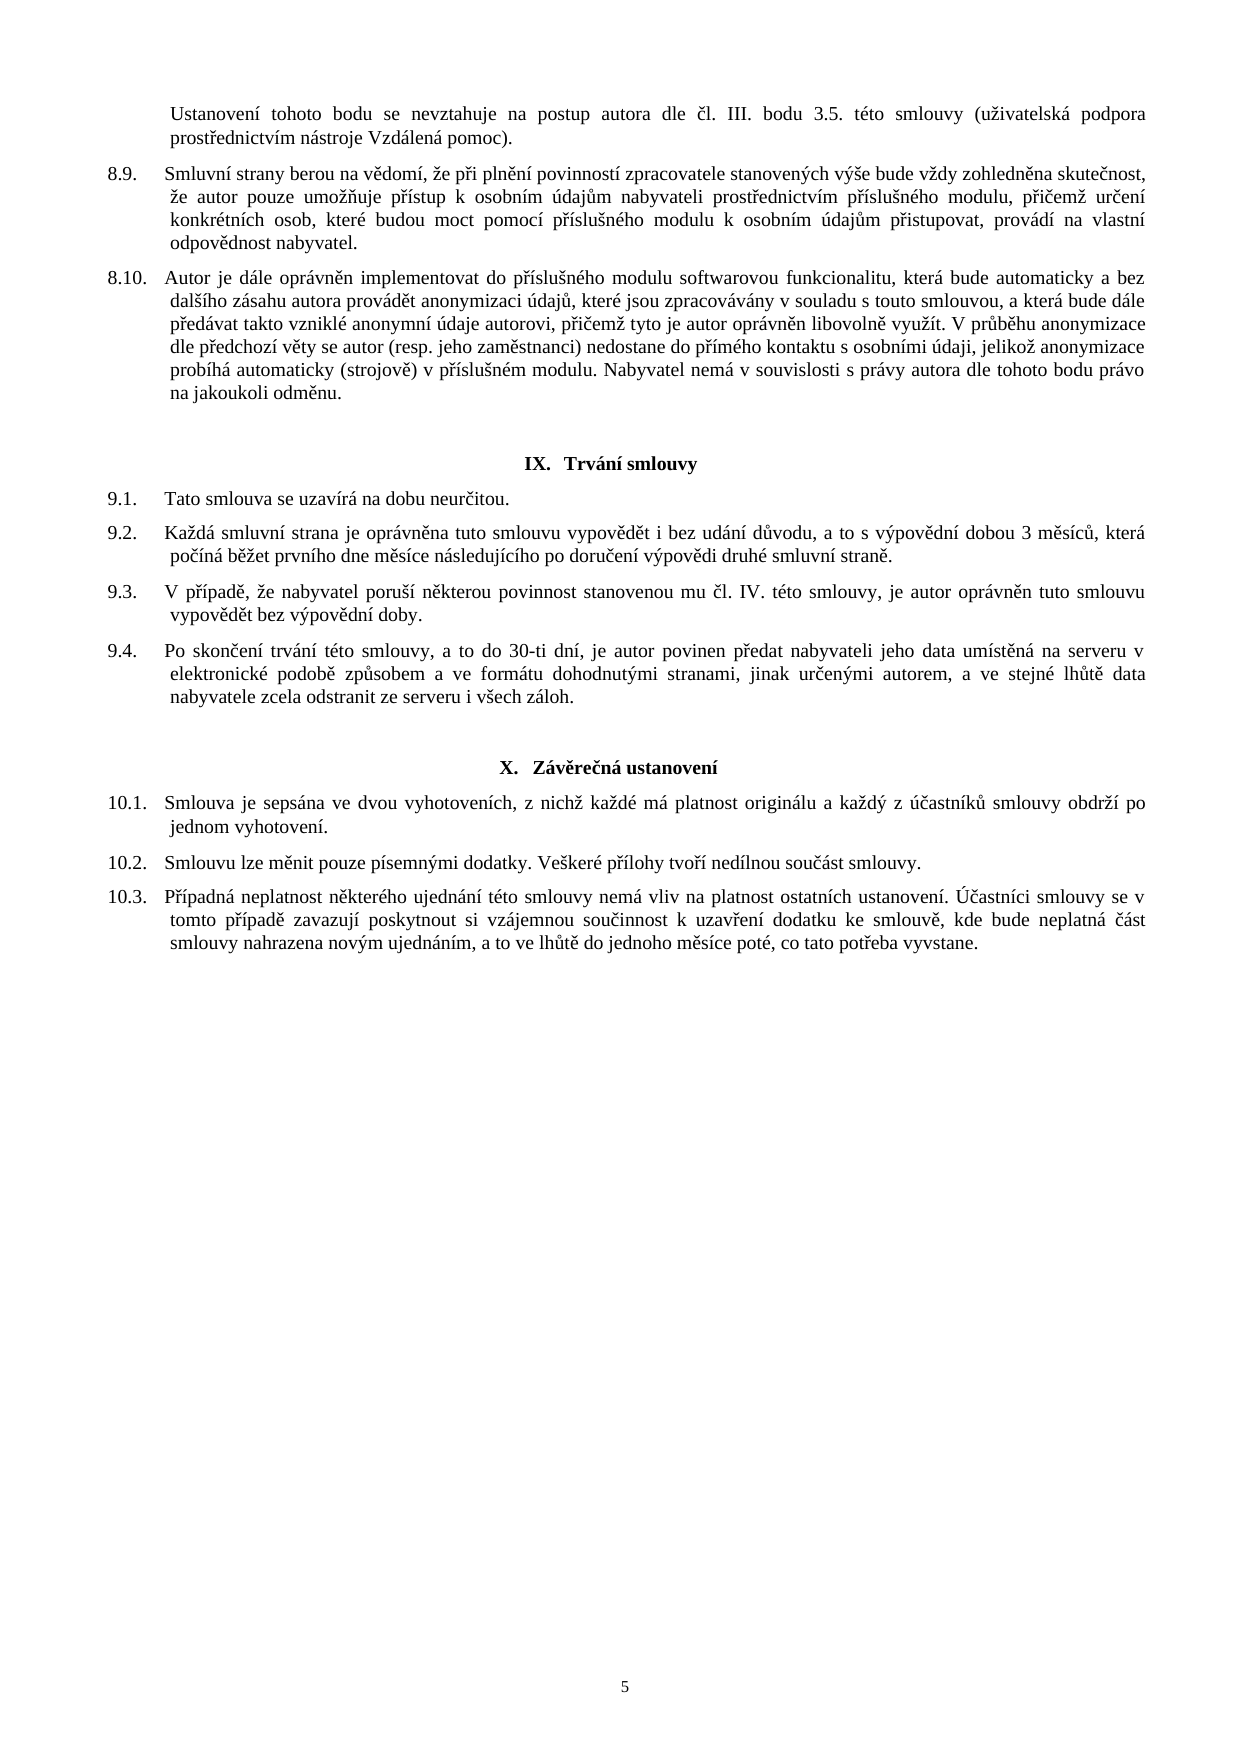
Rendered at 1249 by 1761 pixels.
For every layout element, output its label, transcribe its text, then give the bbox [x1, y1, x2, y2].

list Závěrečná ustanovení [499, 757, 1147, 779]
text Ustanovení tohoto bodu se nevztahuje na postup autora dle čl. III. bodu 3.5. této smlouvy (uživatelská podpora prostřednictvím nástroje Vzdálená pomoc). [170, 102, 1147, 149]
list Trvání smlouvy [524, 453, 1147, 475]
list Po skončení trvání této smlouvy, a to do 30-ti dní, je autor povinen předat nabyvateli jeho data umístěná na serveru v elektronické podobě způsobem a ve formátu dohodnutými stranami, jinak určenými autorem, a ve stejné lhůtě data nabyvatele zcela odstranit ze serveru i všech záloh. [107, 639, 1147, 708]
list Smluvní strany berou na vědomí, že při plnění povinností zpracovatele stanovených výše bude vždy zohledněna skutečnost, že autor pouze umožňuje přístup k osobním údajům nabyvateli prostřednictvím příslušného modulu, přičemž určení konkrétních osob, které budou moct pomocí příslušného modulu k osobním údajům přistupovat, provádí na vlastní odpovědnost nabyvatel. [107, 162, 1147, 254]
list Případná neplatnost některého ujednání této smlouvy nemá vliv na platnost ostatních ustanovení. Účastníci smlouvy se v tomto případě zavazují poskytnout si vzájemnou součinnost k uzavření dodatku ke smlouvě, kde bude neplatná část smlouvy nahrazena novým ujednáním, a to ve lhůtě do jednoho měsíce poté, co tato potřeba vyvstane. [107, 885, 1147, 954]
list Smlouva je sepsána ve dvou vyhotoveních, z nichž každé má platnost originálu a každý z účastníků smlouvy obdrží po jednom vyhotovení. [107, 790, 1147, 838]
list Každá smluvní strana je oprávněna tuto smlouvu vypovědět i bez udání důvodu, a to s výpovědní dobou 3 měsíců, která počíná běžet prvního dne měsíce následujícího po doručení výpovědi druhé smluvní straně. [107, 521, 1147, 567]
list Tato smlouva se uzavírá na dobu neurčitou. [107, 488, 1147, 509]
list V případě, že nabyvatel poruší některou povinnost stanovenou mu čl. IV. této smlouvy, je autor oprávněn tuto smlouvu vypovědět bez výpovědní doby. [107, 579, 1147, 626]
list Smlouvu lze měnit pouze písemnými dodatky. Veškeré přílohy tvoří nedílnou součást smlouvy. [107, 852, 1147, 874]
list Autor je dále oprávněn implementovat do příslušného modulu softwarovou funkcionalitu, která bude automaticky a bez dalšího zásahu autora provádět anonymizaci údajů, které jsou zpracovávány v souladu s touto smlouvou, a která bude dále předávat takto vzniklé anonymní údaje autorovi, přičemž tyto je autor oprávněn libovolně využít. V průběhu anonymizace dle předchozí věty se autor (resp. jeho zaměstnanci) nedostane do přímého kontaktu s osobními údaji, jelikož anonymizace probíhá automaticky (strojově) v příslušném modulu. Nabyvatel nemá v souvislosti s právy autora dle tohoto bodu právo na jakoukoli odměnu. [107, 266, 1147, 404]
